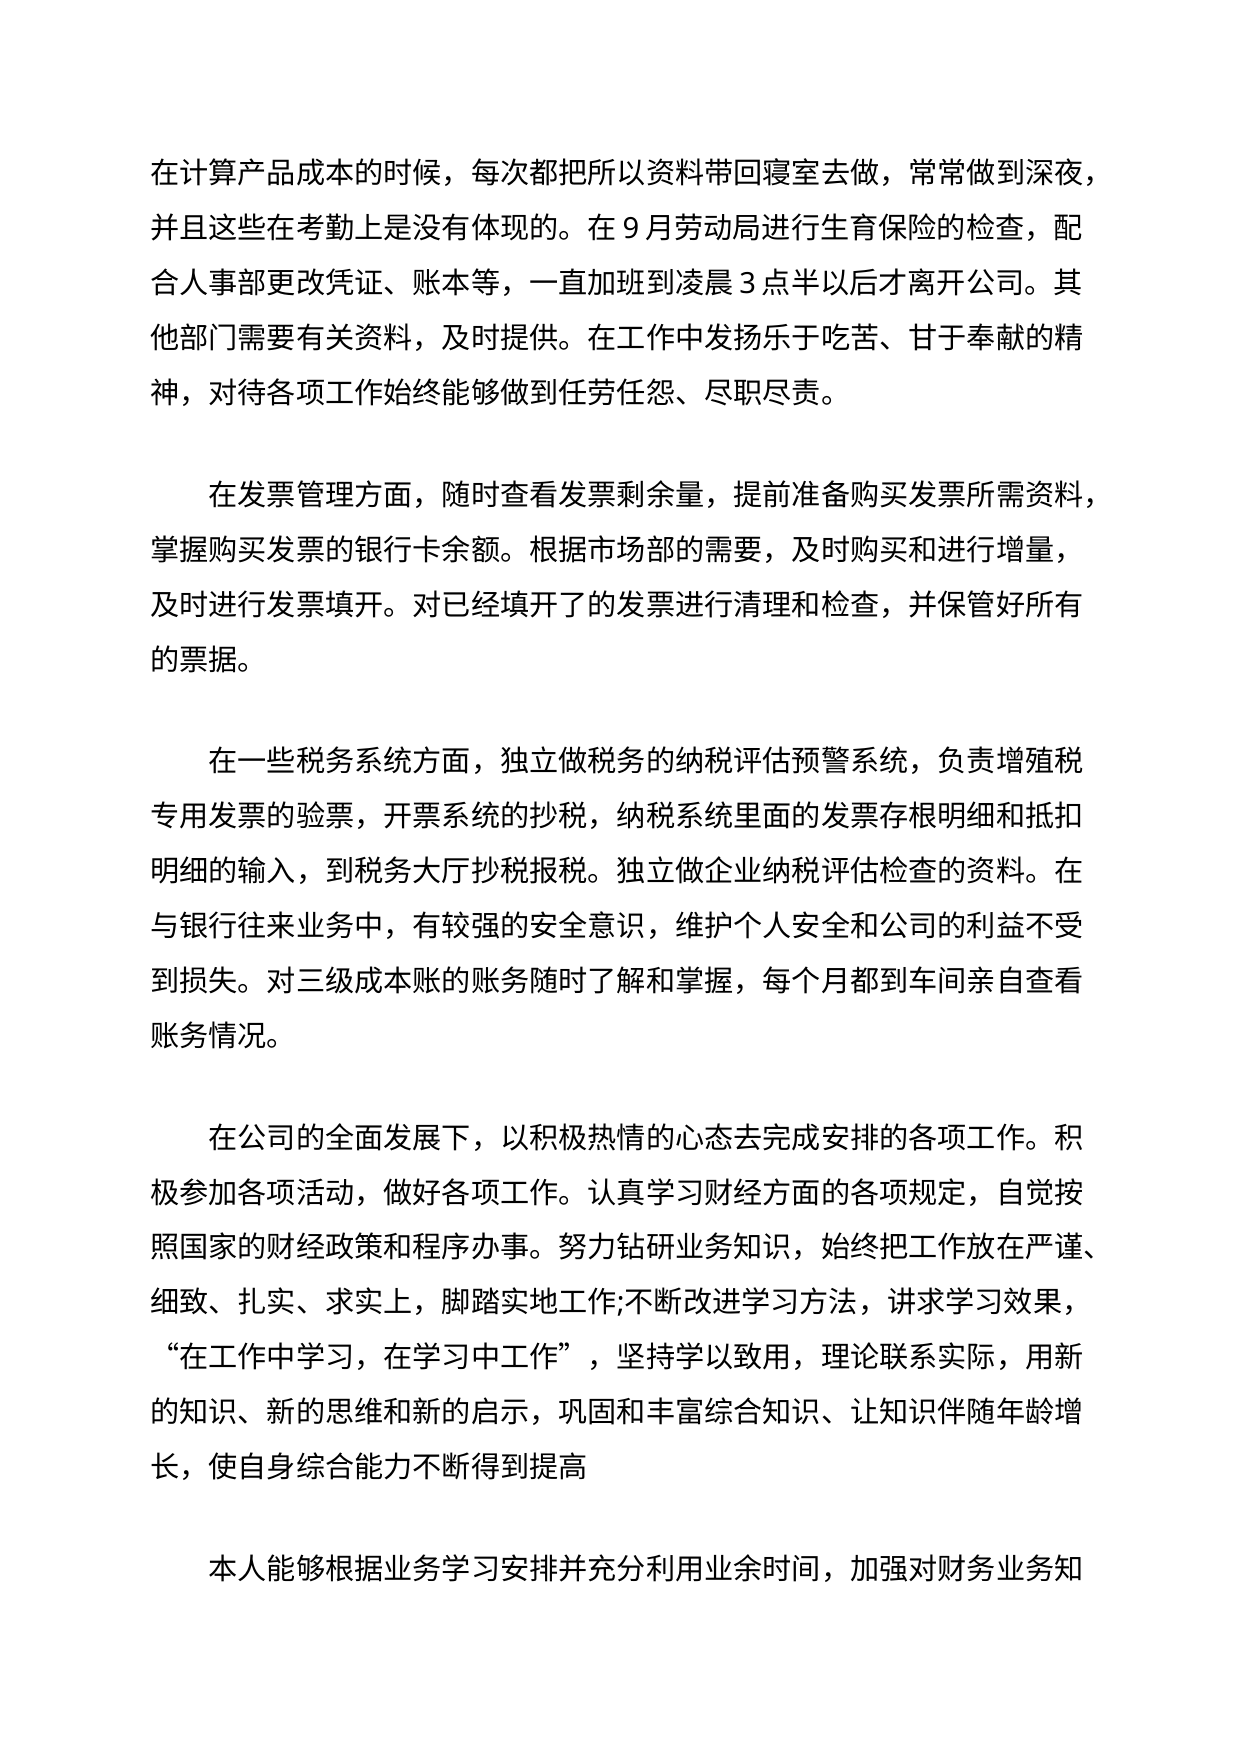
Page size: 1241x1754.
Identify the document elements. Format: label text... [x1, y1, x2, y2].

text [150, 1546, 1090, 1588]
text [150, 150, 1090, 412]
text 在一些税务系统方面，独立做税务的纳税评估预警系统，负责增殖税专用发票的验票，开票系统的抄税，纳税系统里面的发票存根明细和抵扣明细的输入，到税务大厅抄税报税。独立做企业纳税评估检查的资料。在与银行往来业务中，有较强的安全意识，维护个人安全和公司的利益不受到损失。对三级成本账的账务随时了解和掌握，每个月都到车间亲自查看账务情况。 [150, 738, 1090, 1055]
text 在发票管理方面，随时查看发票剩余量，提前准备购买发票所需资料，掌握购买发票的银行卡余额。根据市场部的需要，及时购买和进行增量，及时进行发票填开。对已经填开了的发票进行清理和检查，并保管好所有的票据。 [150, 472, 1090, 678]
text 在公司的全面发展下，以积极热情的心态去完成安排的各项工作。积极参加各项活动，做好各项工作。认真学习财经方面的各项规定，自觉按照国家的财经政策和程序办事。努力钻研业务知识，始终把工作放在严谨、细致、扎实、求实上，脚踏实地工作;不断改进学习方法，讲求学习效果，“在工作中学习，在学习中工作”，坚持学以致用，理论联系实际，用新的知识、新的思维和新的启示，巩固和丰富综合知识、让知识伴随年龄增长，使自身综合能力不断得到提高 [150, 1114, 1090, 1486]
